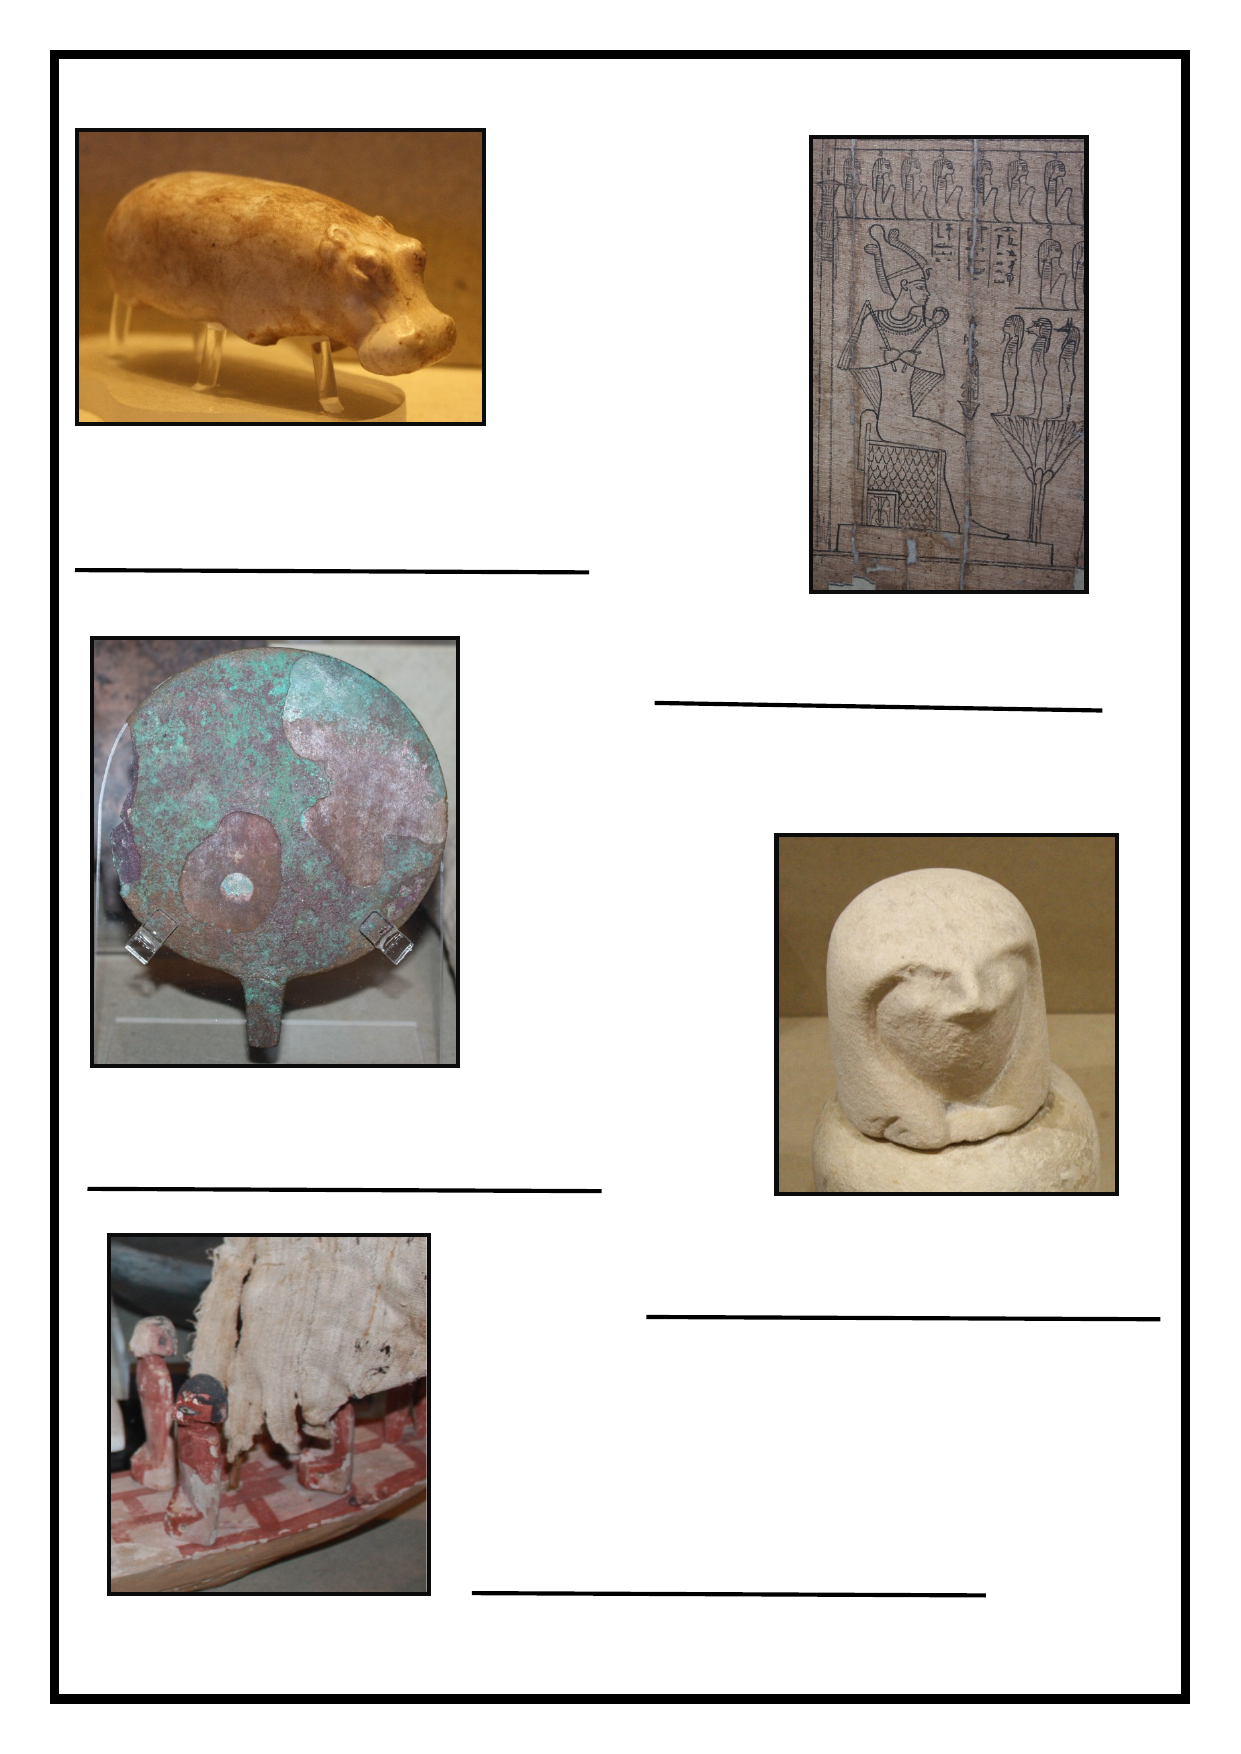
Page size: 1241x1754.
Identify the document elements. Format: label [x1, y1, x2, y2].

picture [94, 640, 456, 1064]
picture [779, 837, 1115, 1192]
picture [111, 1237, 427, 1592]
picture [79, 132, 482, 422]
picture [813, 139, 1084, 590]
